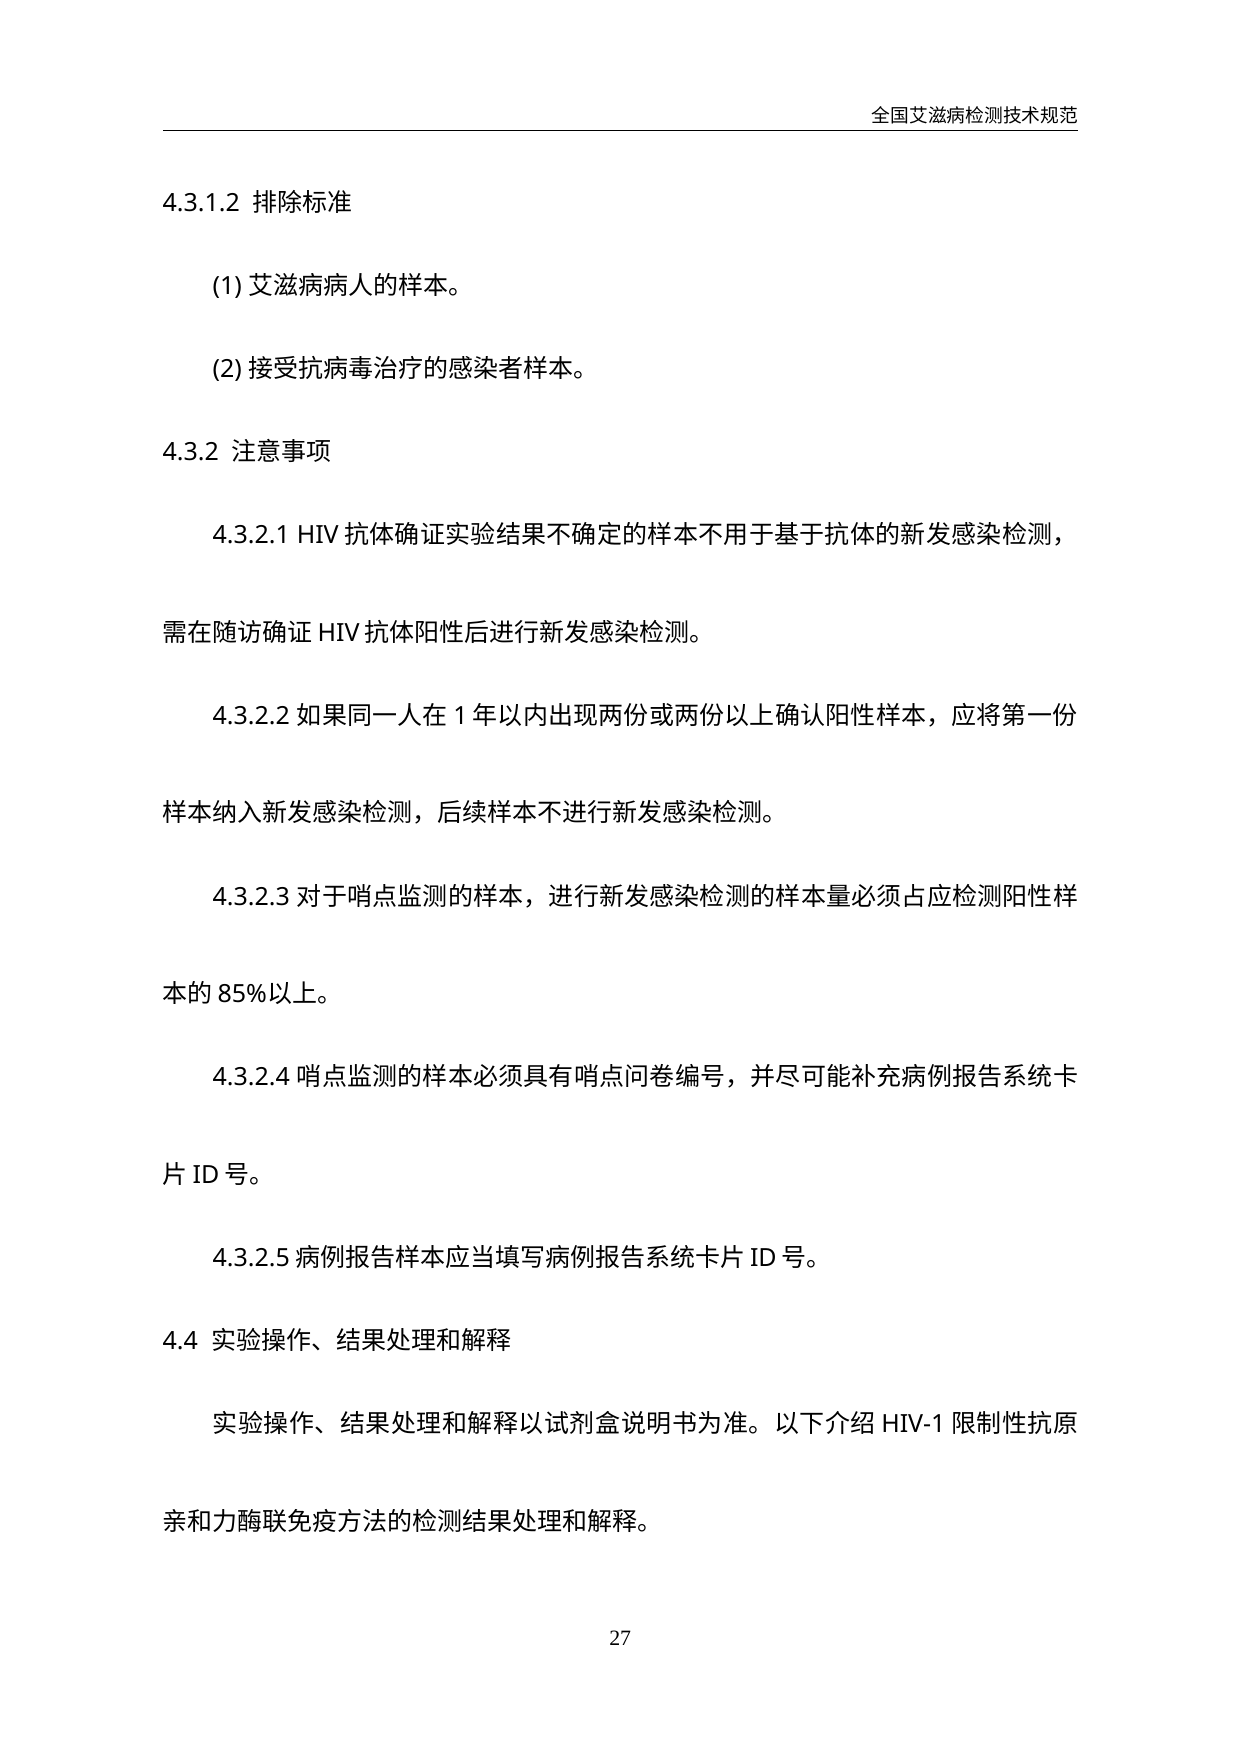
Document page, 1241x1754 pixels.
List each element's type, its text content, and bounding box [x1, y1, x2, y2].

text 4.3.1.2 排除标准 [162, 168, 1078, 233]
text (1) 艾滋病病人的样本。 [162, 251, 1078, 316]
subtitle 4.4 实验操作、结果处理和解释 [162, 1306, 1078, 1371]
text 4.3.2 注意事项 [162, 417, 1078, 482]
text (2) 接受抗病毒治疗的感染者样本。 [162, 334, 1078, 399]
text 4.3.2.4 哨点监测的样本必须具有哨点问卷编号，并尽可能补充病例报告系统卡片ID号。 [162, 1042, 1078, 1205]
text 实验操作、结果处理和解释以试剂盒说明书为准。以下介绍HIV-1限制性抗原亲和力酶联免疫方法的检测结果处理和解释。 [162, 1389, 1078, 1552]
text 4.3.2.2 如果同一人在1年以内出现两份或两份以上确认阳性样本，应将第一份样本纳入新发感染检测，后续样本不进行新发感染检测。 [162, 681, 1078, 843]
text 4.3.2.1 HIV抗体确证实验结果不确定的样本不用于基于抗体的新发感染检测，需在随访确证HIV抗体阳性后进行新发感染检测。 [162, 500, 1078, 663]
list 4.3.2.5病例报告样本应当填写病例报告系统卡片ID号。 [162, 1223, 1078, 1288]
text 4.3.2.3 对于哨点监测的样本，进行新发感染检测的样本量必须占应检测阳性样本的85%以上。 [162, 862, 1078, 1024]
